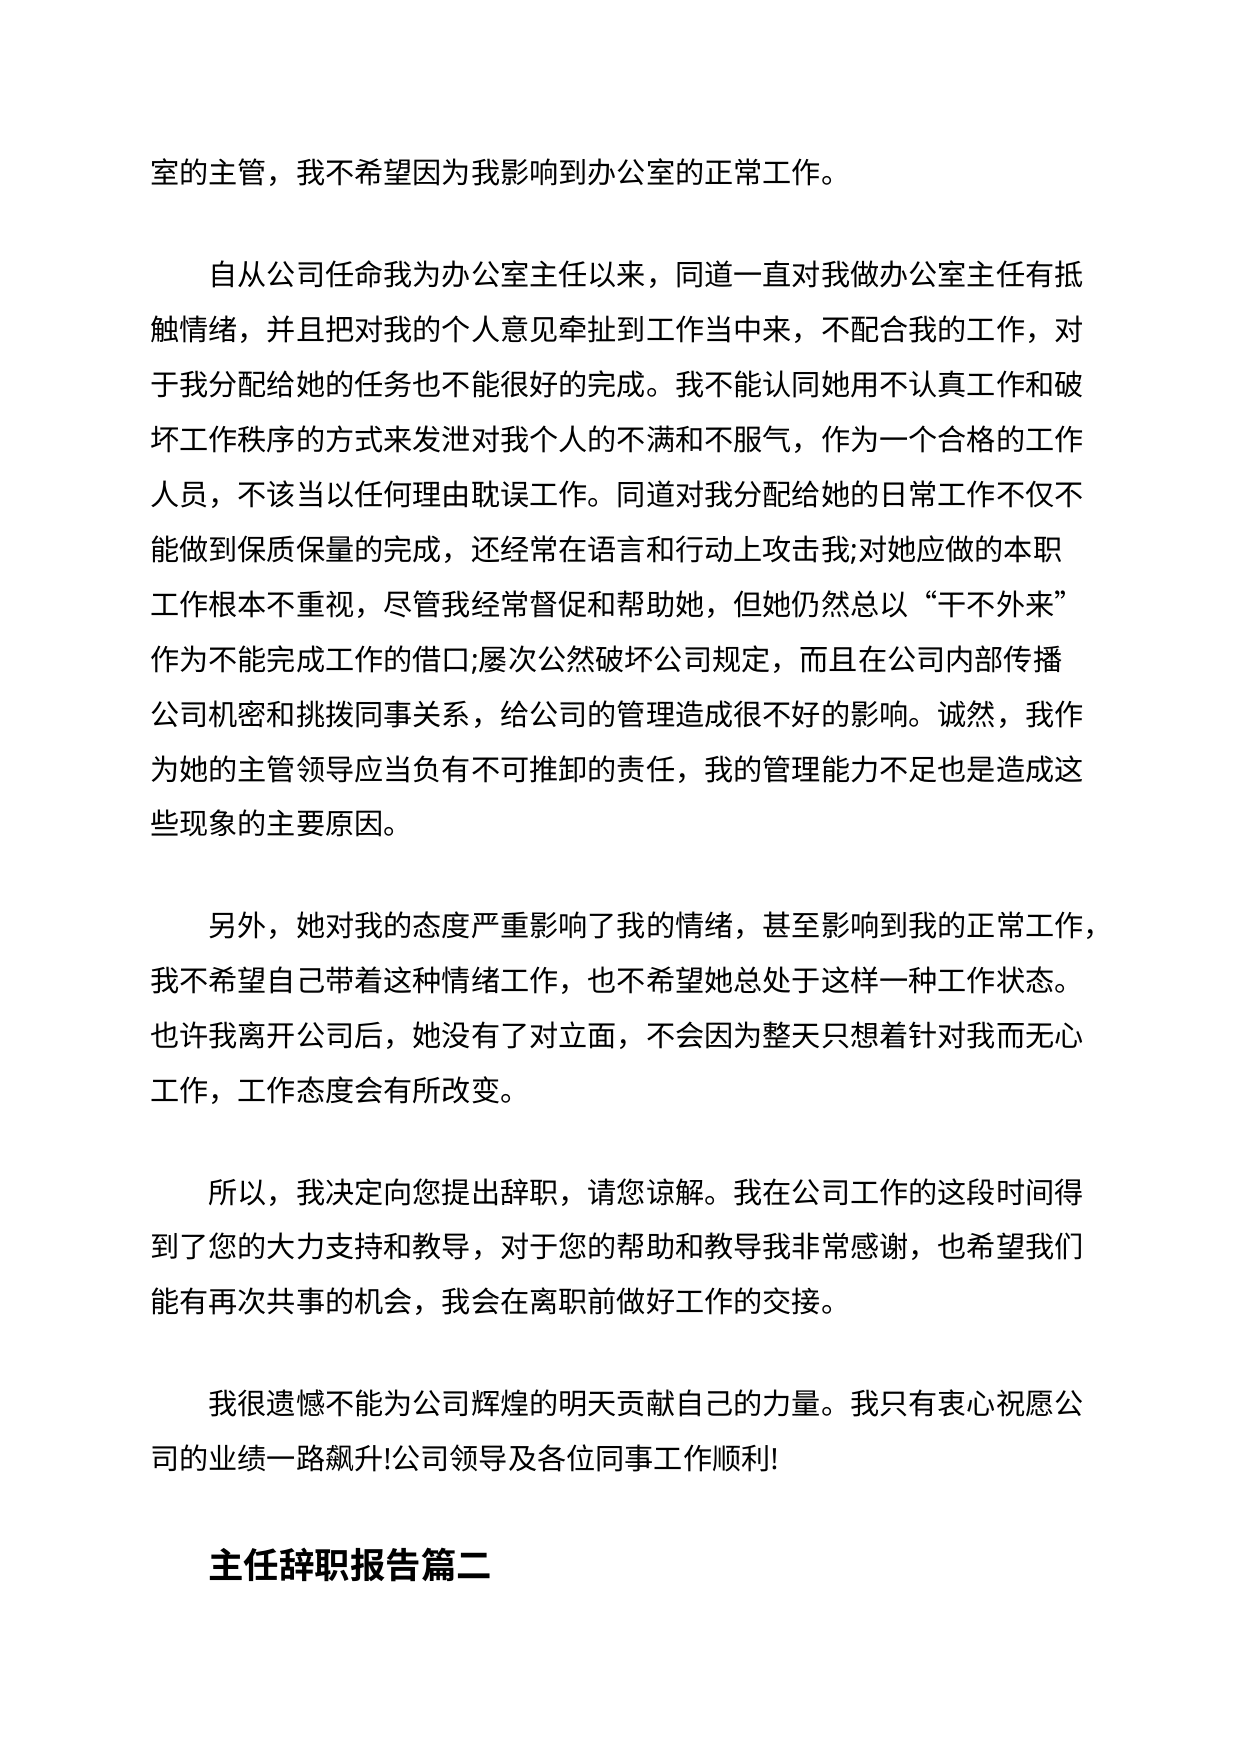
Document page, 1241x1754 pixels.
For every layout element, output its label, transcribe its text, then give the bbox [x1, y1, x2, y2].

text 自从公司任命我为办公室主任以来，同道一直对我做办公室主任有抵触情绪，并且把对我的个人意见牵扯到工作当中来，不配合我的工作，对于我分配给她的任务也不能很好的完成。我不能认同她用不认真工作和破坏工作秩序的方式来发泄对我个人的不满和不服气，作为一个合格的工作人员，不该当以任何理由耽误工作。同道对我分配给她的日常工作不仅不能做到保质保量的完成，还经常在语言和行动上攻击我;对她应做的本职工作根本不重视，尽管我经常督促和帮助她，但她仍然总以“干不外来”作为不能完成工作的借口;屡次公然破坏公司规定，而且在公司内部传播公司机密和挑拨同事关系，给公司的管理造成很不好的影响。诚然，我作为她的主管领导应当负有不可推卸的责任，我的管理能力不足也是造成这些现象的主要原因。 [150, 252, 1090, 843]
text 另外，她对我的态度严重影响了我的情绪，甚至影响到我的正常工作，我不希望自己带着这种情绪工作，也不希望她总处于这样一种工作状态。也许我离开公司后，她没有了对立面，不会因为整天只想着针对我而无心工作，工作态度会有所改变。 [150, 903, 1090, 1110]
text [150, 150, 1090, 192]
text 主任辞职报告篇二 [150, 1538, 1090, 1589]
text 我很遗憾不能为公司辉煌的明天贡献自己的力量。我只有衷心祝愿公司的业绩一路飙升!公司领导及各位同事工作顺利! [150, 1381, 1090, 1478]
text 所以，我决定向您提出辞职，请您谅解。我在公司工作的这段时间得到了您的大力支持和教导，对于您的帮助和教导我非常感谢，也希望我们能有再次共事的机会，我会在离职前做好工作的交接。 [150, 1169, 1090, 1321]
